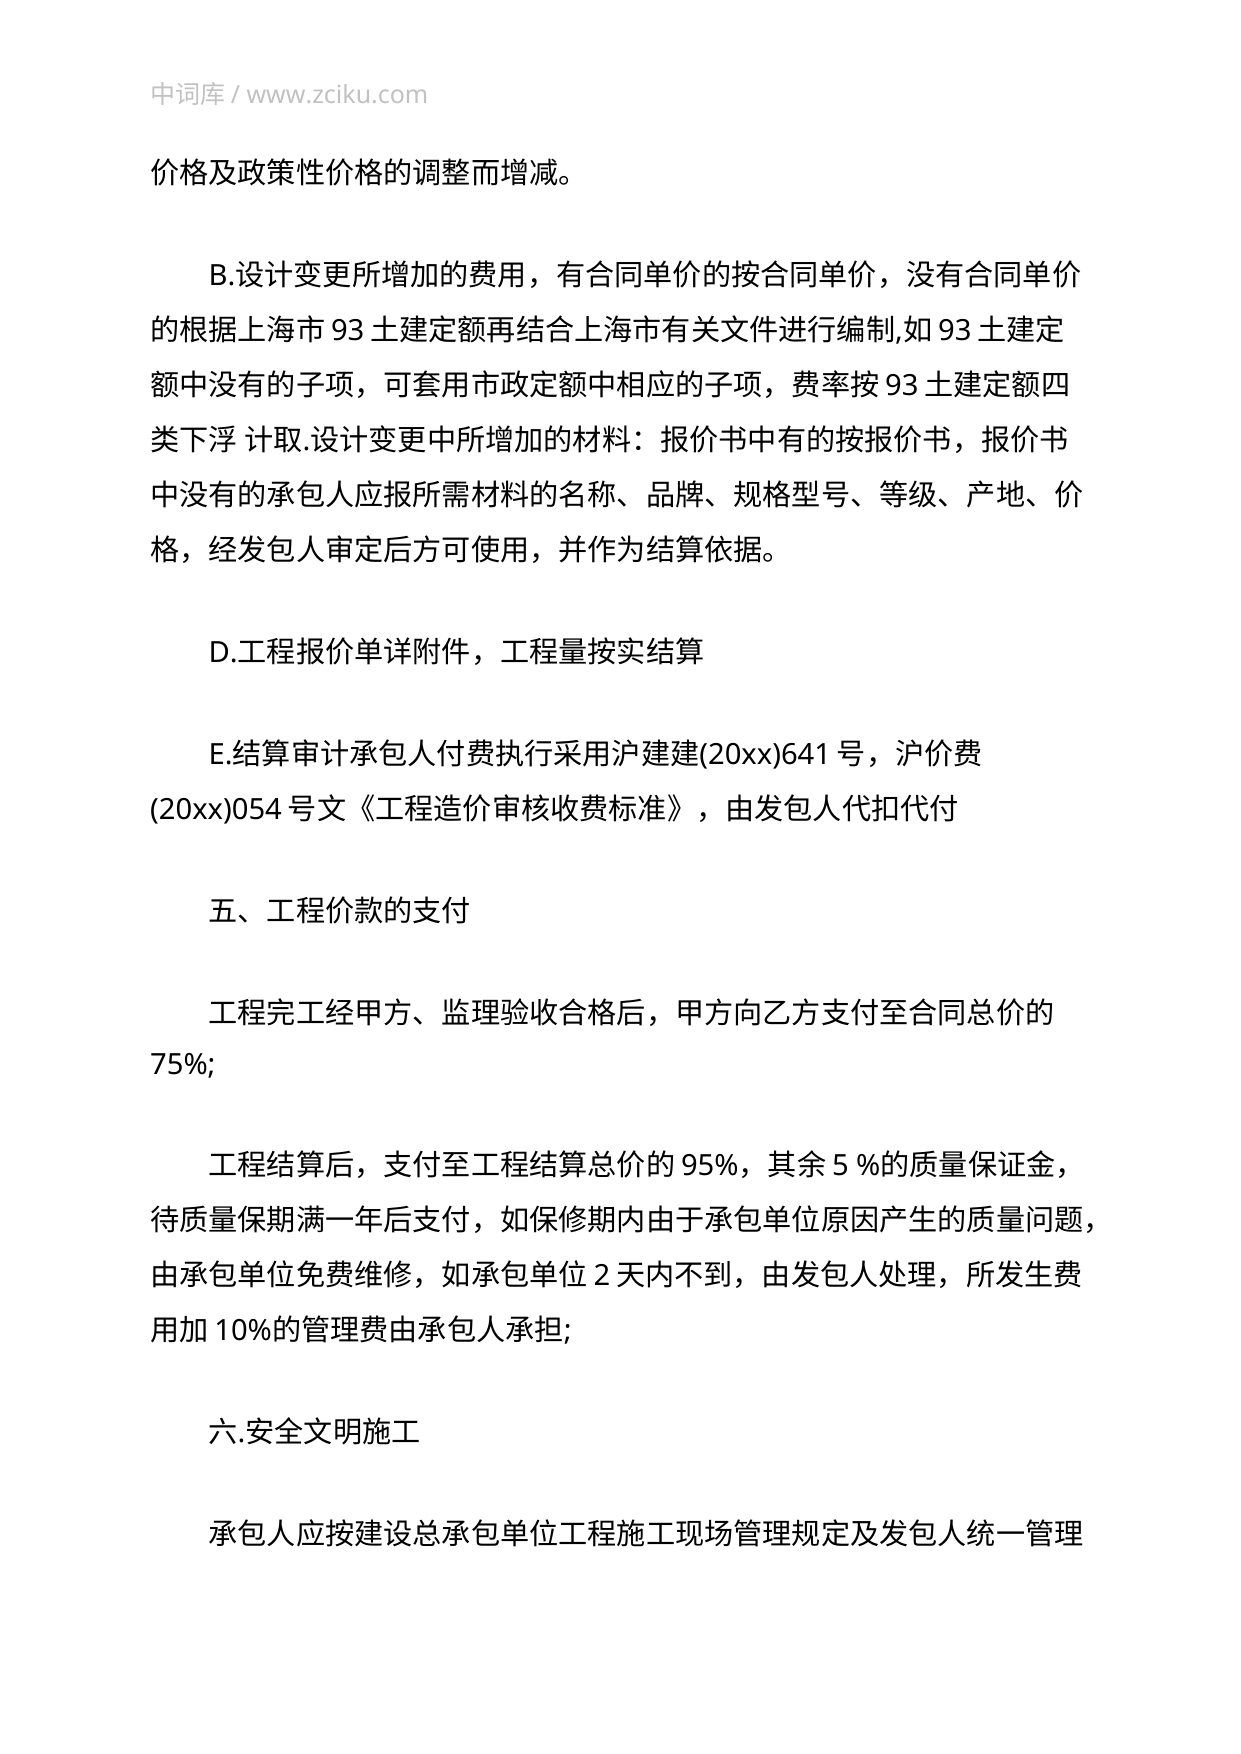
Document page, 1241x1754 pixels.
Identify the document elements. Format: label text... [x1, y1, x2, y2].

text 五、工程价款的支付 [150, 887, 1090, 930]
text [150, 1511, 1090, 1553]
text 工程结算后，支付至工程结算总价的95%，其余5 %的质量保证金，待质量保期满一年后支付，如保修期内由于承包单位原因产生的质量问题，由承包单位免费维修，如承包单位2天内不到，由发包人处理，所发生费用加10%的管理费由承包人承担; [150, 1142, 1090, 1349]
text B.设计变更所增加的费用，有合同单价的按合同单价，没有合同单价的根据上海市93土建定额再结合上海市有关文件进行编制,如93土建定额中没有的子项，可套用市政定额中相应的子项，费率按93土建定额四类下浮 计取.设计变更中所增加的材料：报价书中有的按报价书，报价书中没有的承包人应报所需材料的名称、品牌、规格型号、等级、产地、价格，经发包人审定后方可使用，并作为结算依据。 [150, 252, 1090, 569]
text 六.安全文明施工 [150, 1409, 1090, 1451]
text E.结算审计承包人付费执行采用沪建建(20xx)641号，沪价费(20xx)054号文《工程造价审核收费标准》，由发包人代扣代付 [150, 730, 1090, 828]
text D.工程报价单详附件，工程量按实结算 [150, 628, 1090, 671]
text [150, 150, 1090, 192]
text 工程完工经甲方、监理验收合格后，甲方向乙方支付至合同总价的 75%; [150, 989, 1090, 1083]
